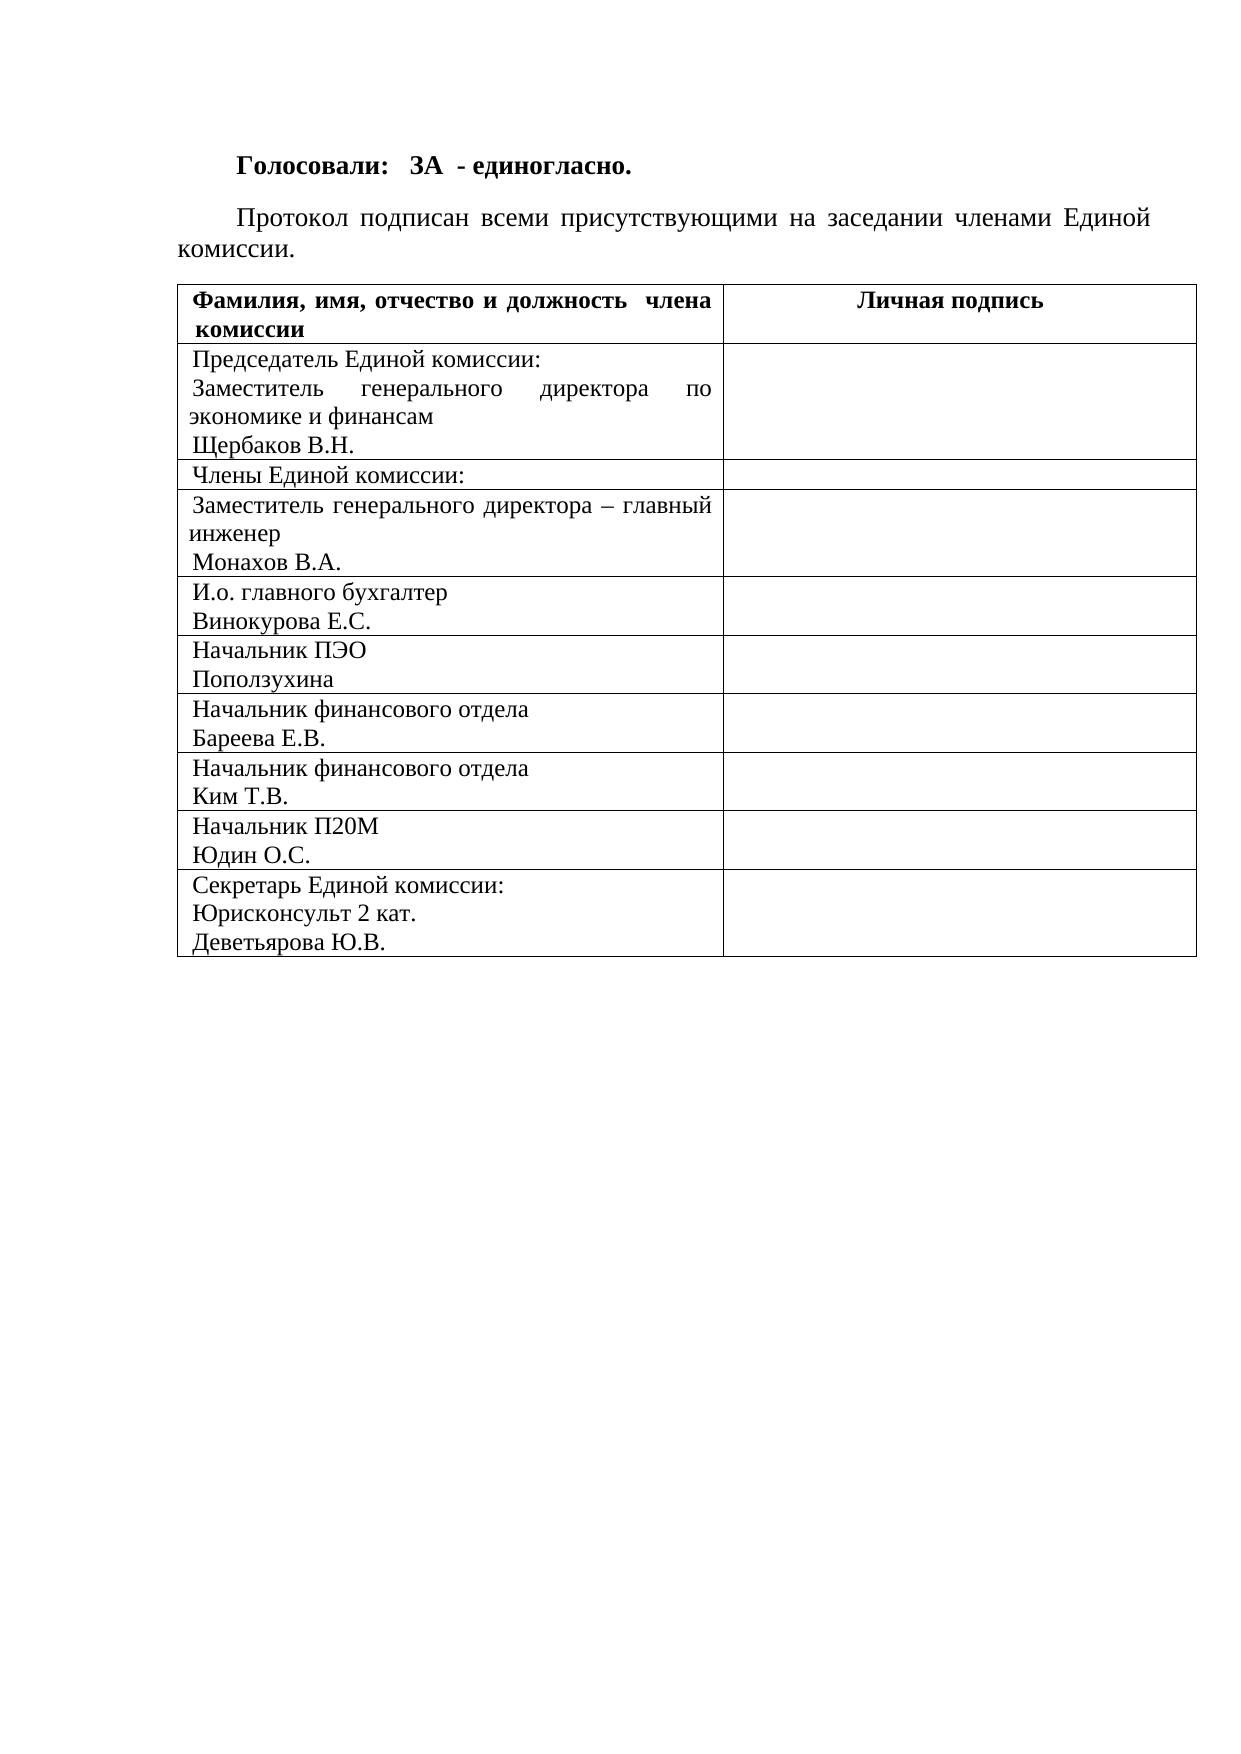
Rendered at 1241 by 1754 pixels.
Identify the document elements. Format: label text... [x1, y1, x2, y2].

table_header Личная подпись [724, 285, 1196, 343]
table_cell [724, 490, 1196, 576]
table_cell [724, 694, 1196, 752]
table_cell [724, 636, 1196, 693]
table_cell [724, 870, 1196, 956]
table_cell [724, 811, 1196, 869]
table_cell [724, 344, 1196, 459]
table_cell Председатель Единой комиссии: Заместитель генерального директора по экономике и финансам Щербаков В.Н. [178, 344, 723, 459]
table_cell Заместитель генерального директора – главный инженер Монахов В.А. [178, 490, 723, 576]
table_cell Начальник П20М Юдин О.С. [178, 811, 723, 869]
table_cell [724, 460, 1196, 489]
table_cell Начальник финансового отдела Ким Т.В. [178, 753, 723, 810]
table_header Фамилия, имя, отчество и должность члена комиссии [178, 285, 723, 343]
table_cell [724, 753, 1196, 810]
text Голосовали: ЗА - единогласно. [177, 149, 1152, 180]
table_cell [724, 577, 1196, 634]
table_cell И.о. главного бухгалтер Винокурова Е.С. [178, 577, 723, 634]
text Протокол подписан всеми присутствующими на заседании членами Единой комиссии. [177, 201, 1152, 263]
table_cell Начальник ПЭО Поползухина [178, 636, 723, 693]
table_cell Члены Единой комиссии: [178, 460, 723, 489]
table_cell Секретарь Единой комиссии: Юрисконсульт 2 кат. Деветьярова Ю.В. [178, 870, 723, 956]
table_cell Начальник финансового отдела Бареева Е.В. [178, 694, 723, 752]
